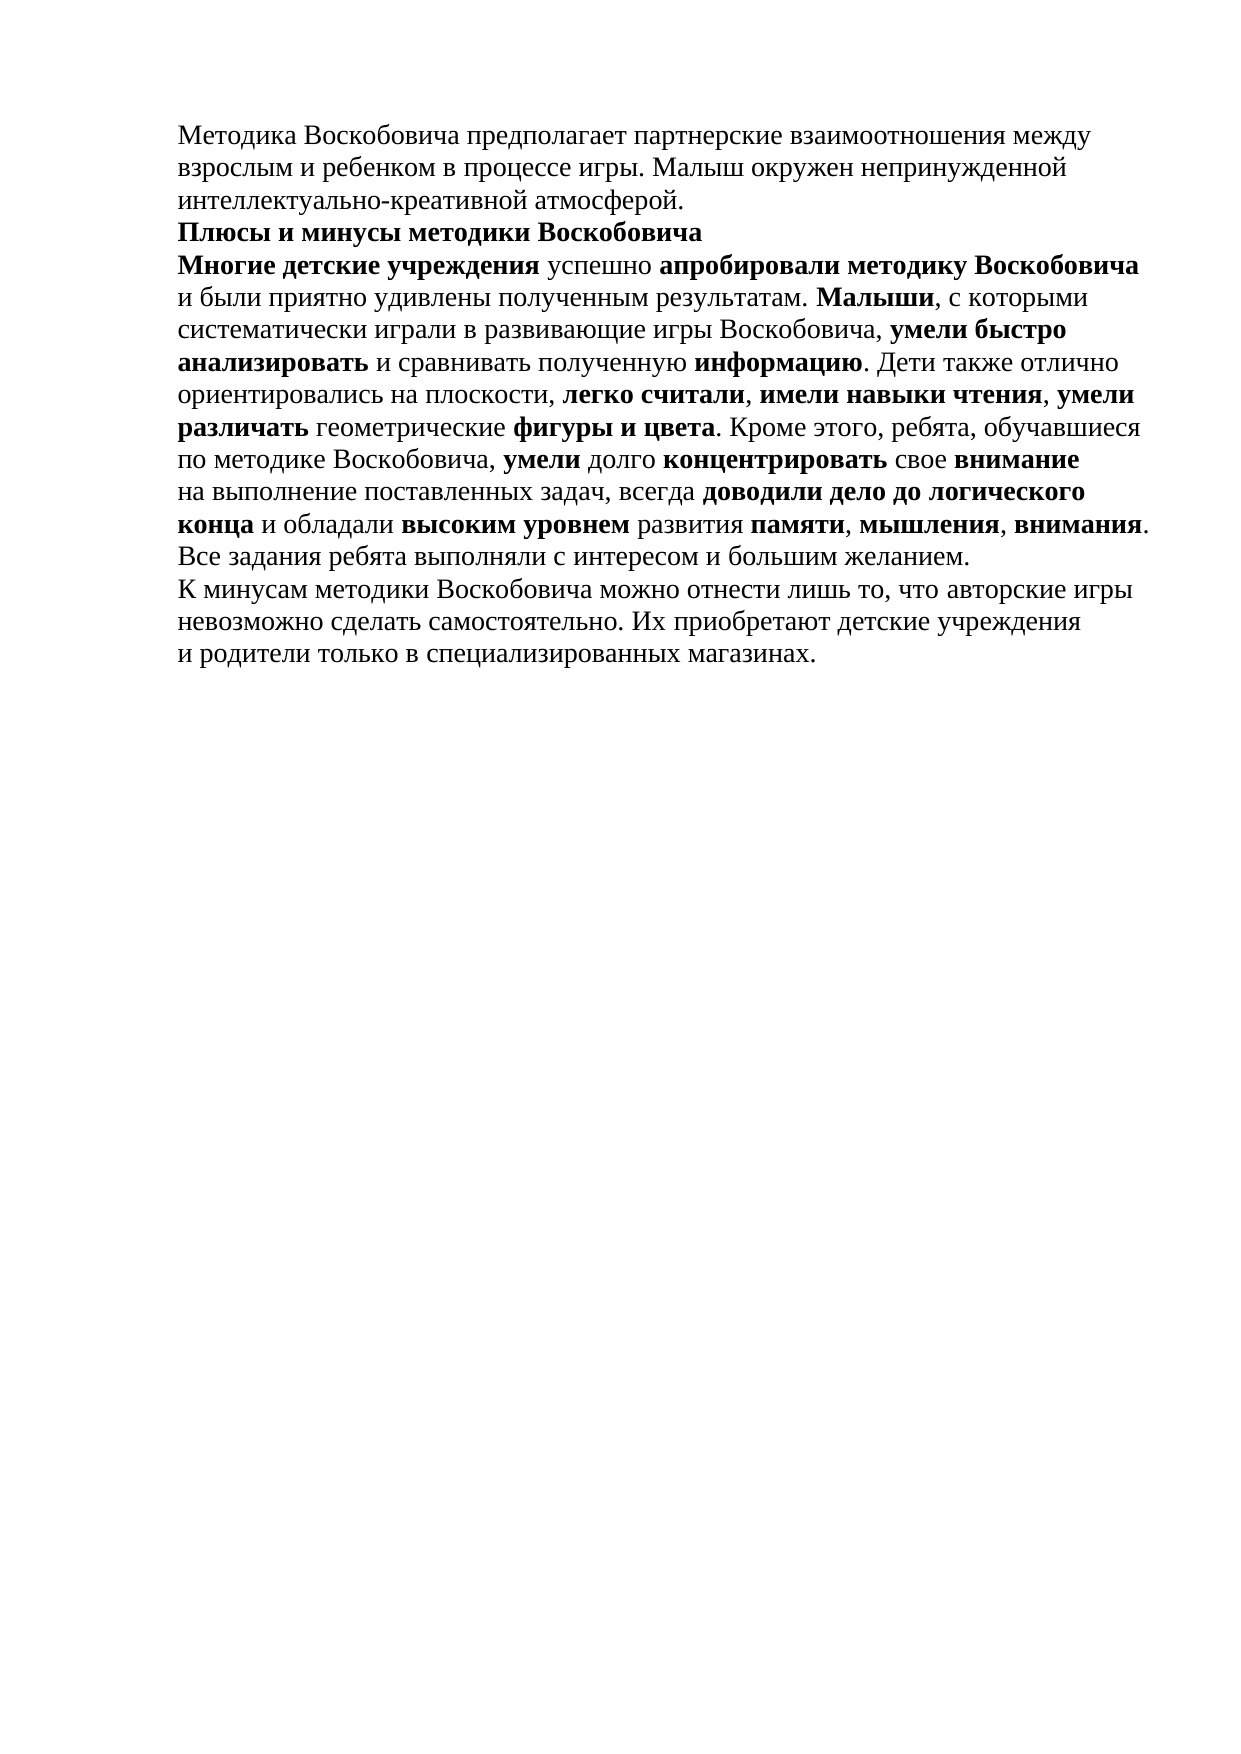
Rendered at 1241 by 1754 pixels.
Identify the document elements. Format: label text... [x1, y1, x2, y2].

text Многие детские учреждения успешно апробировали методику Воскобовича и были приятно удивлены полученным результатам. Малыши, с которыми систематически играли в развивающие игры Воскобовича, умели быстро анализировать и сравнивать полученную информацию. Дети также отлично ориентировались на плоскости, легко считали, имели навыки чтения, умели различать геометрические фигуры и цвета. Кроме этого, ребята, обучавшиеся по методике Воскобовича, умели долго концентрировать свое внимание на выполнение поставленных задач, всегда доводили дело до логического конца и обладали высоким уровнем развития памяти, мышления, внимания. Все задания ребята выполняли с интересом и большим желанием. [177, 248, 1152, 572]
text К минусам методики Воскобовича можно отнести лишь то, что авторские игры невозможно сделать самостоятельно. Их приобретают детские учреждения и родители только в специализированных магазинах. [177, 572, 1152, 669]
text Методика Воскобовича предполагает партнерские взаимоотношения между взрослым и ребенком в процессе игры. Малыш окружен непринужденной интеллектуально-креативной атмосферой. [177, 118, 1152, 215]
text Плюсы и минусы методики Воскобовича [177, 215, 1152, 248]
